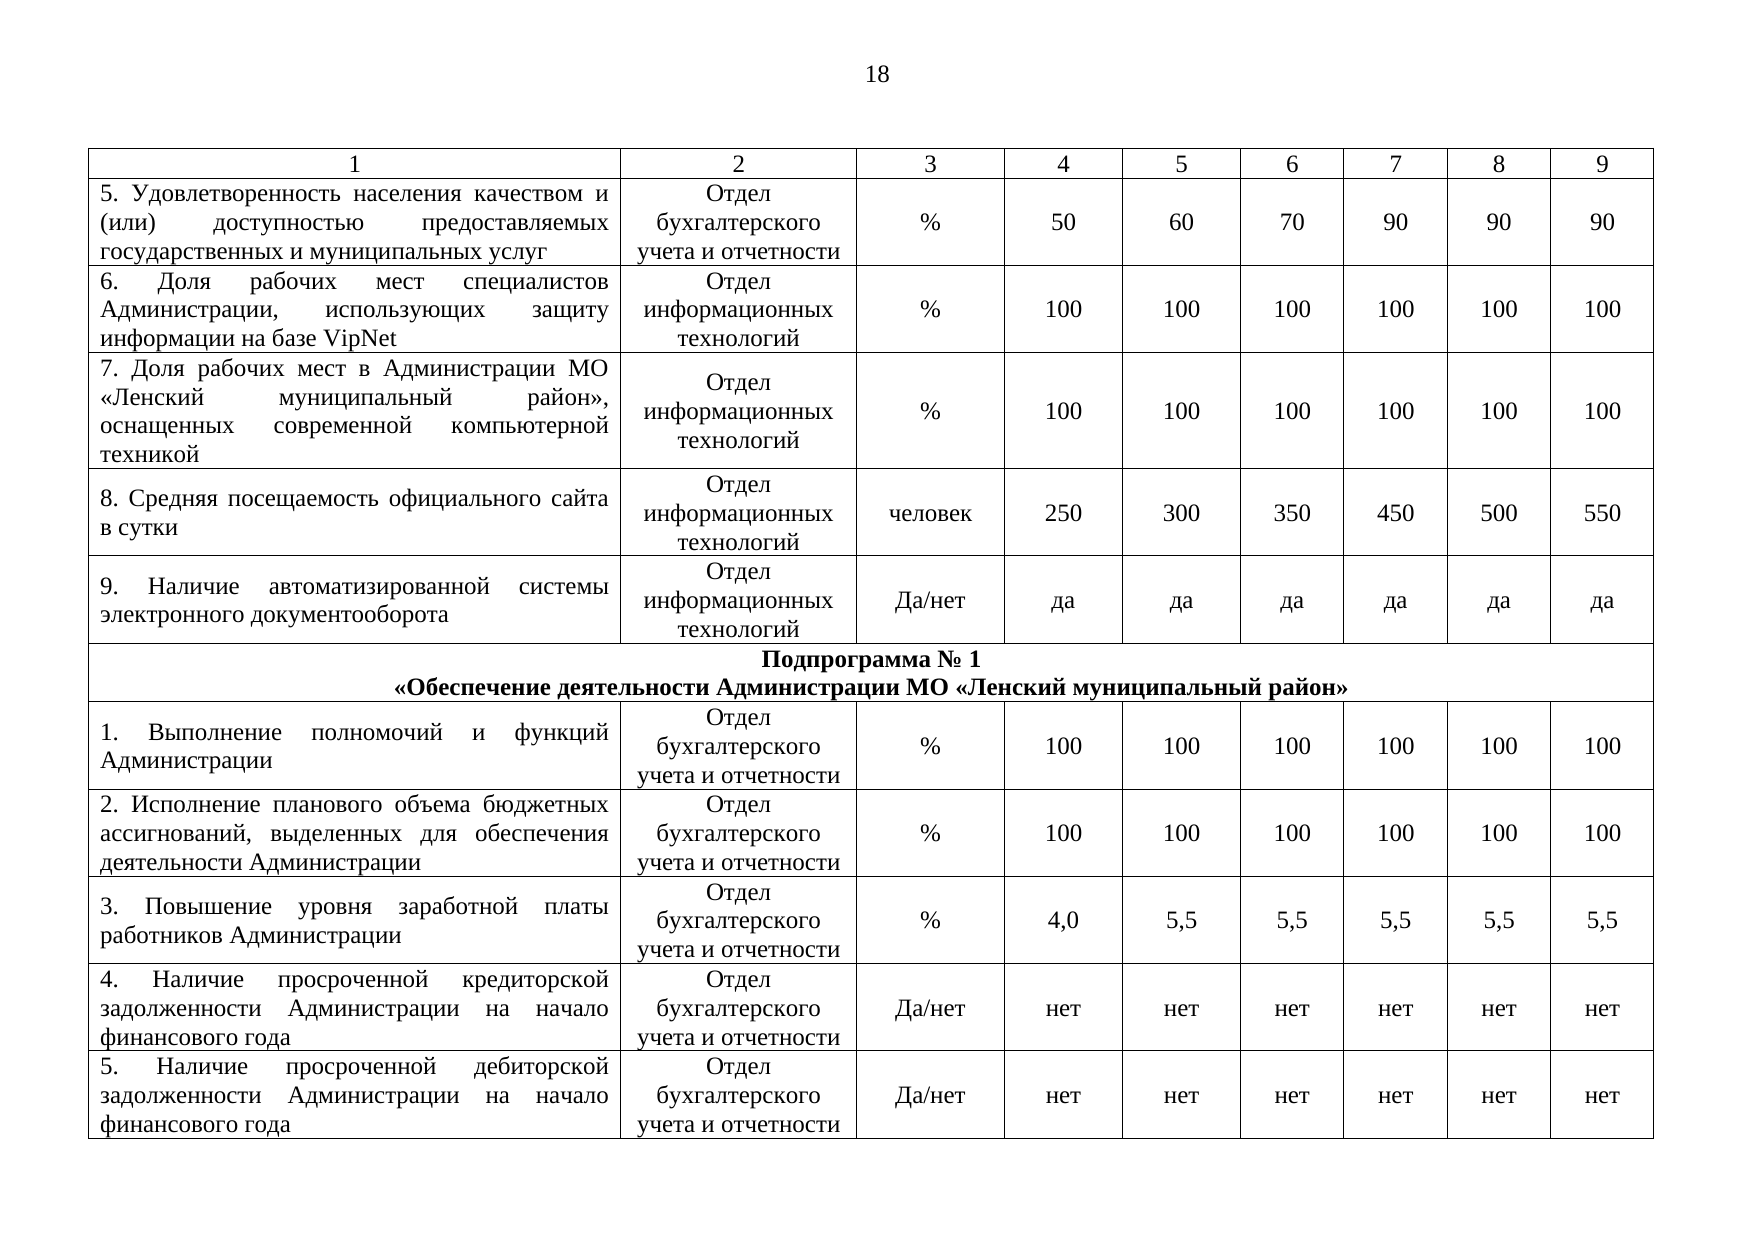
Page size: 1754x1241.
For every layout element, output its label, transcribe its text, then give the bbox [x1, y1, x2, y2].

table_cell 1. Выполнение полномочий и функций Администрации [89, 702, 620, 788]
table_cell % [857, 877, 1004, 963]
table_cell % [857, 790, 1004, 876]
table_cell Отдел бухгалтерского учета и отчетности [621, 179, 856, 265]
table_cell 3. Повышение уровня заработной платы работников Администрации [89, 877, 620, 963]
table_cell 100 [1123, 702, 1240, 788]
table_cell Отдел бухгалтерского учета и отчетности [621, 702, 856, 788]
table_cell нет [1005, 964, 1122, 1050]
table_cell Да/нет [857, 556, 1004, 643]
table_header 1 [89, 149, 620, 177]
table_cell да [1123, 556, 1240, 643]
table_header 5 [1123, 149, 1240, 177]
table_cell 550 [1551, 469, 1653, 555]
table_cell 8. Средняя посещаемость официального сайта в сутки [89, 469, 620, 555]
table_cell 4. Наличие просроченной кредиторской задолженности Администрации на начало финансового года [89, 964, 620, 1050]
table_cell человек [857, 469, 1004, 555]
table_cell 100 [1448, 702, 1550, 788]
table_cell 5. Удовлетворенность населения качеством и (или) доступностью предоставляемых государственных и муниципальных услуг [89, 179, 620, 265]
table_cell 100 [1344, 266, 1447, 352]
table_header 8 [1448, 149, 1550, 177]
table_cell 5. Наличие просроченной дебиторской задолженности Администрации на начало финансового года [89, 1051, 620, 1138]
table_cell 5,5 [1448, 877, 1550, 963]
table_cell нет [1005, 1051, 1122, 1138]
table_cell нет [1551, 964, 1653, 1050]
table_cell 100 [1551, 702, 1653, 788]
table_cell 100 [1005, 702, 1122, 788]
table_cell нет [1241, 964, 1343, 1050]
table_cell 7. Доля рабочих мест в Администрации МО «Ленский муниципальный район», оснащенных современной компьютерной техникой [89, 353, 620, 468]
table_cell 5,5 [1123, 877, 1240, 963]
table_cell 500 [1448, 469, 1550, 555]
table_cell 6. Доля рабочих мест специалистов Администрации, использующих защиту информации на базе VipNet [89, 266, 620, 352]
table_cell Да/нет [857, 1051, 1004, 1138]
table_cell 100 [1123, 790, 1240, 876]
table_cell 100 [1344, 790, 1447, 876]
table_cell да [1448, 556, 1550, 643]
table_header 2 [621, 149, 856, 177]
table_cell 100 [1241, 790, 1343, 876]
table_cell 100 [1123, 353, 1240, 468]
table_cell 5,5 [1344, 877, 1447, 963]
table_cell да [1005, 556, 1122, 643]
table_cell 100 [1123, 266, 1240, 352]
table_header 6 [1241, 149, 1343, 177]
table_cell нет [1123, 1051, 1240, 1138]
table_cell да [1551, 556, 1653, 643]
table_cell Отдел бухгалтерского учета и отчетности [621, 877, 856, 963]
table_cell 100 [1344, 353, 1447, 468]
table_cell Отдел бухгалтерского учета и отчетности [621, 790, 856, 876]
table_cell 100 [1448, 353, 1550, 468]
table_cell нет [1551, 1051, 1653, 1138]
table_cell 4,0 [1005, 877, 1122, 963]
table_cell 100 [1005, 790, 1122, 876]
table_header 3 [857, 149, 1004, 177]
table_cell 2. Исполнение планового объема бюджетных ассигнований, выделенных для обеспечения деятельности Администрации [89, 790, 620, 876]
table_cell 300 [1123, 469, 1240, 555]
table_cell 100 [1551, 353, 1653, 468]
table_cell да [1344, 556, 1447, 643]
table_cell 100 [1241, 353, 1343, 468]
table_cell 250 [1005, 469, 1122, 555]
table_cell % [857, 702, 1004, 788]
table_cell 90 [1448, 179, 1550, 265]
table_cell Отдел информационных технологий [621, 556, 856, 643]
table_cell 100 [1448, 266, 1550, 352]
table_cell Отдел информационных технологий [621, 469, 856, 555]
table_cell нет [1448, 1051, 1550, 1138]
table_cell нет [1344, 1051, 1447, 1138]
table_cell % [857, 266, 1004, 352]
table_cell да [1241, 556, 1343, 643]
table_header 7 [1344, 149, 1447, 177]
table_cell 100 [1005, 353, 1122, 468]
table_cell 9. Наличие автоматизированной системы электронного документооборота [89, 556, 620, 643]
table_cell 100 [1551, 266, 1653, 352]
table_cell 5,5 [1551, 877, 1653, 963]
table_cell 90 [1344, 179, 1447, 265]
table_cell нет [1344, 964, 1447, 1050]
table_cell 60 [1123, 179, 1240, 265]
table_cell 90 [1551, 179, 1653, 265]
table_cell % [857, 179, 1004, 265]
table_cell 5,5 [1241, 877, 1343, 963]
table_cell Подпрограмма № 1 «Обеспечение деятельности Администрации МО «Ленский муниципальный район» [89, 644, 1653, 701]
table_cell Отдел информационных технологий [621, 353, 856, 468]
table_cell 100 [1241, 266, 1343, 352]
table_cell Отдел бухгалтерского учета и отчетности [621, 964, 856, 1050]
table_cell 350 [1241, 469, 1343, 555]
table_cell 100 [1241, 702, 1343, 788]
table_cell нет [1123, 964, 1240, 1050]
table_header 9 [1551, 149, 1653, 177]
table_header 4 [1005, 149, 1122, 177]
table_cell 50 [1005, 179, 1122, 265]
table_cell 70 [1241, 179, 1343, 265]
table_cell нет [1241, 1051, 1343, 1138]
table_cell 450 [1344, 469, 1447, 555]
table_cell Отдел бухгалтерского учета и отчетности [621, 1051, 856, 1138]
table_cell Да/нет [857, 964, 1004, 1050]
table_cell 100 [1551, 790, 1653, 876]
table_cell Отдел информационных технологий [621, 266, 856, 352]
table_cell 100 [1448, 790, 1550, 876]
table_cell 100 [1005, 266, 1122, 352]
table_cell % [857, 353, 1004, 468]
table_cell 100 [1344, 702, 1447, 788]
table_cell нет [1448, 964, 1550, 1050]
